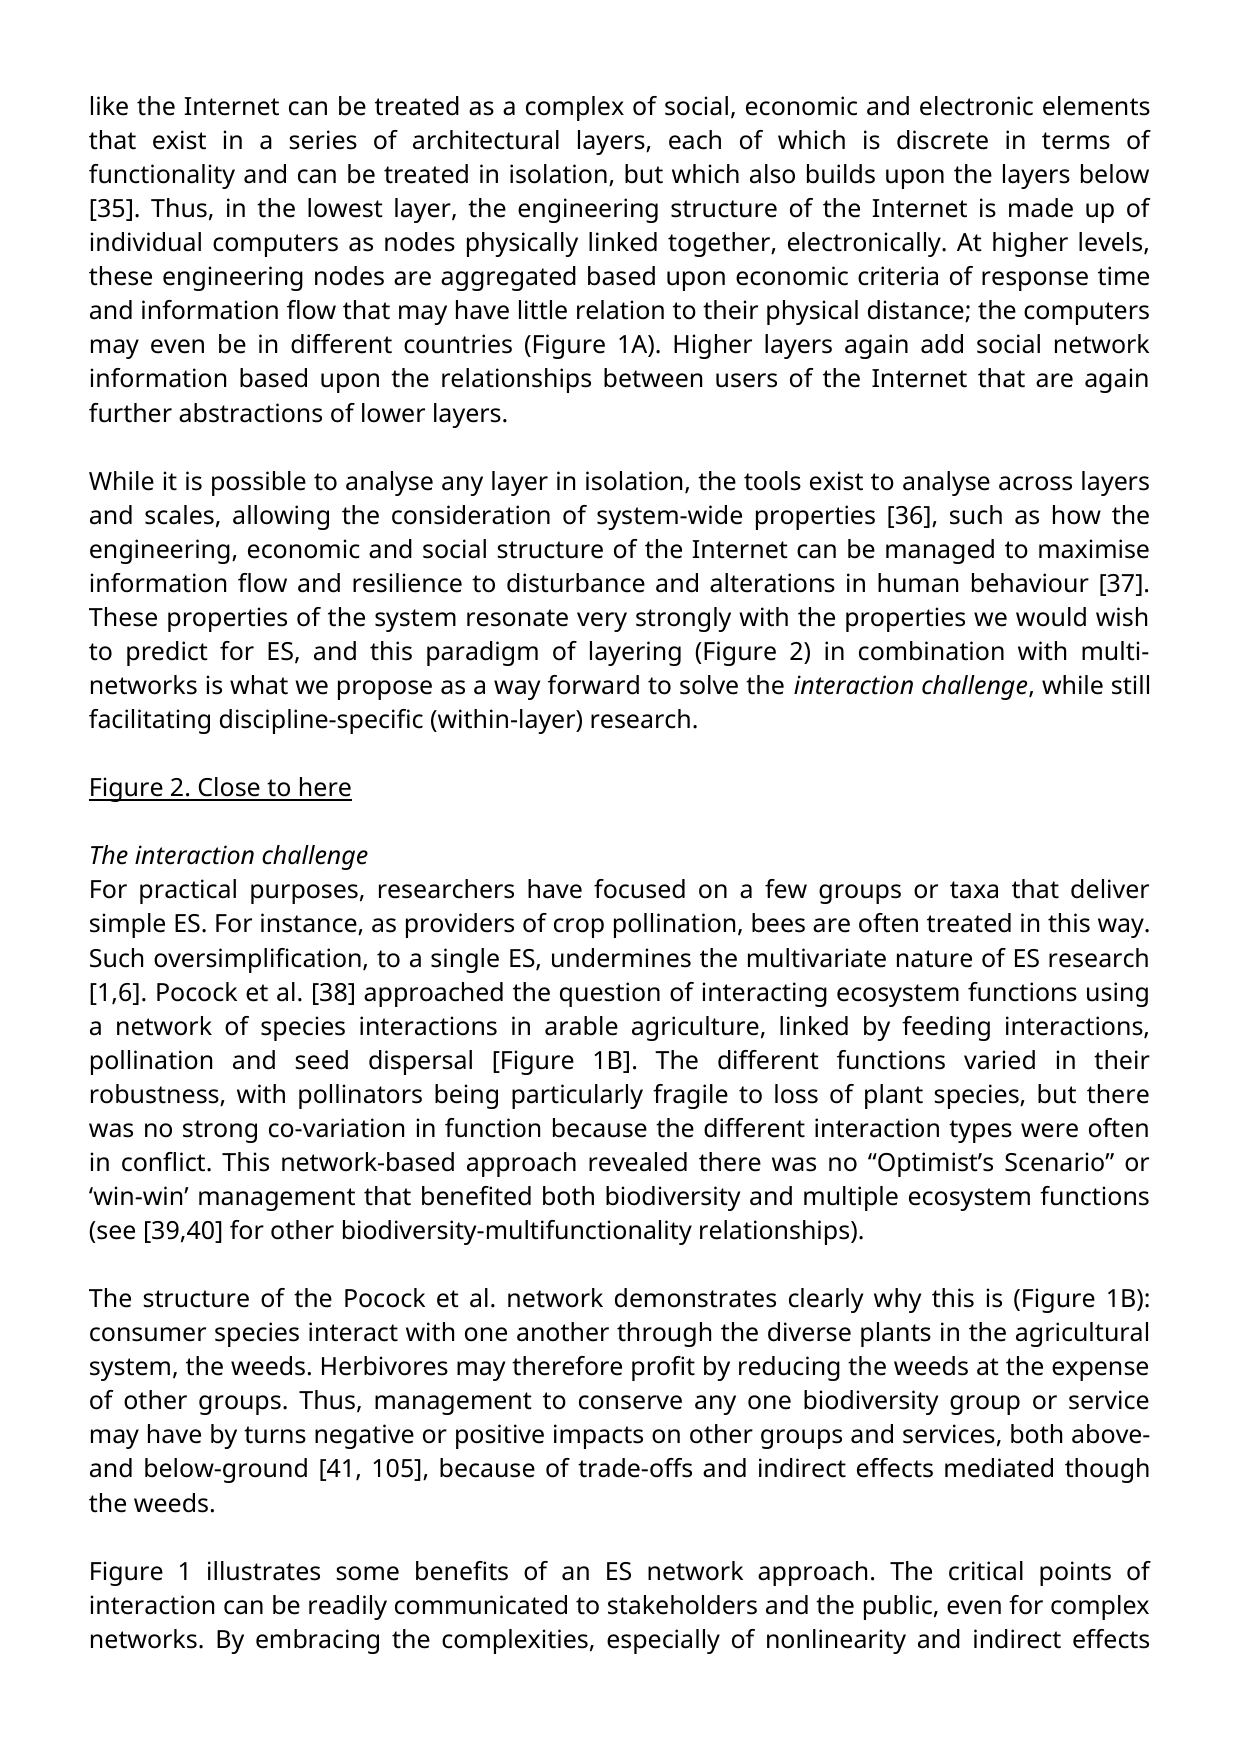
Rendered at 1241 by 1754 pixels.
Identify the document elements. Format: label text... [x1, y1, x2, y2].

text Figure 2. Close to here [89, 770, 1152, 804]
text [89, 89, 1152, 429]
text The structure of the Pocock et al. network demonstrates clearly why this is (Figure 1B): consumer species interact with one another through the diverse plants in the agricultural system, the weeds. Herbivores may therefore profit by reducing the weeds at the expense of other groups. Thus, management to conserve any one biodiversity group or service may have by turns negative or positive impacts on other groups and services, both above- and below-ground [41, 105], because of trade-offs and indirect effects mediated though the weeds. [89, 1281, 1152, 1519]
text While it is possible to analyse any layer in isolation, the tools exist to analyse across layers and scales, allowing the consideration of system-wide properties [36], such as how the engineering, economic and social structure of the Internet can be managed to maximise information flow and resilience to disturbance and alterations in human behaviour [37]. These properties of the system resonate very strongly with the properties we would wish to predict for ES, and this paradigm of layering (Figure 2) in combination with multi-networks is what we propose as a way forward to solve the interaction challenge, while still facilitating discipline-specific (within-layer) research. [89, 463, 1152, 736]
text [89, 1553, 1152, 1656]
text The interaction challenge [89, 838, 1152, 872]
text For practical purposes, researchers have focused on a few groups or taxa that deliver simple ES. For instance, as providers of crop pollination, bees are often treated in this way. Such oversimplification, to a single ES, undermines the multivariate nature of ES research [1,6]. Pocock et al. [38] approached the question of interacting ecosystem functions using a network of species interactions in arable agriculture, linked by feeding interactions, pollination and seed dispersal [Figure 1B]. The different functions varied in their robustness, with pollinators being particularly fragile to loss of plant species, but there was no strong co-variation in function because the different interaction types were often in conflict. This network-based approach revealed there was no “Optimist’s Scenario” or ‘win-win’ management that benefited both biodiversity and multiple ecosystem functions (see [39,40] for other biodiversity-multifunctionality relationships). [89, 872, 1152, 1247]
